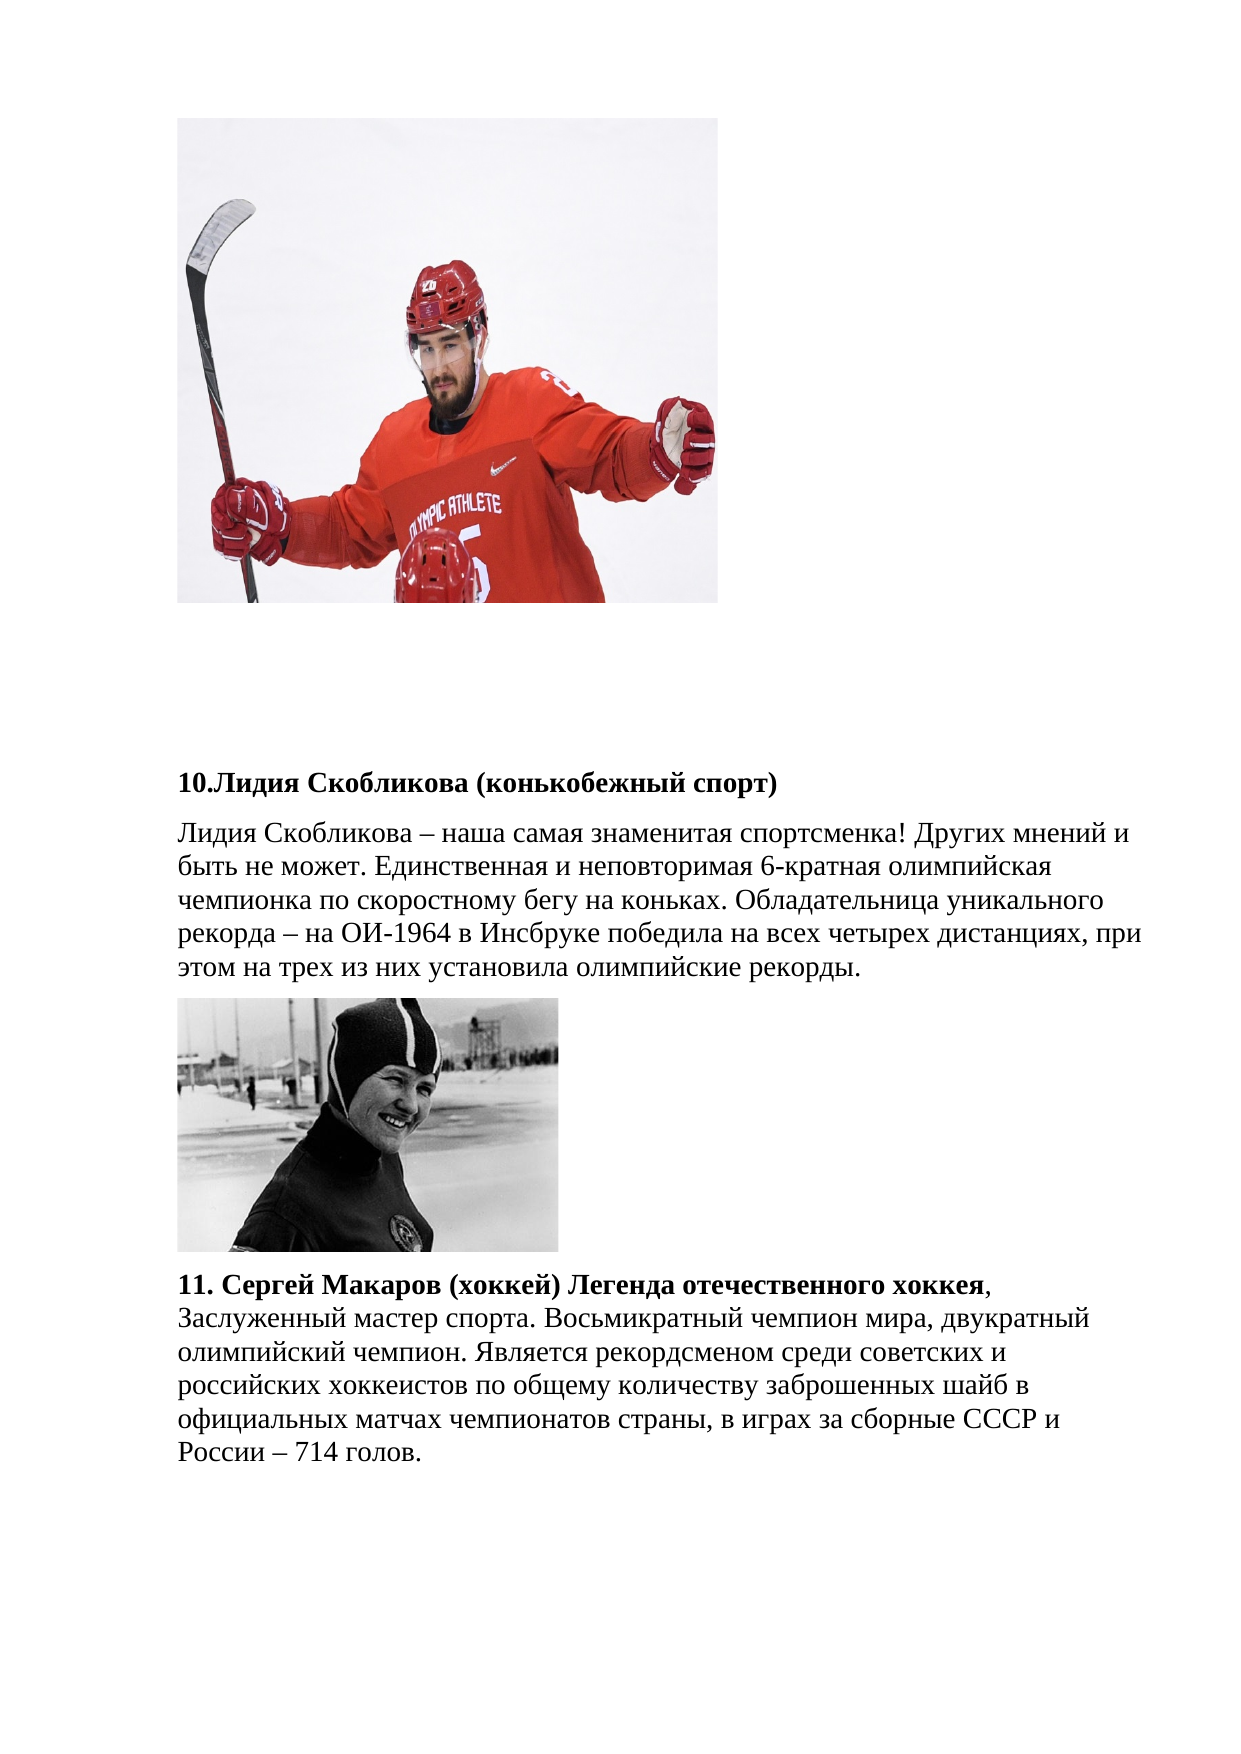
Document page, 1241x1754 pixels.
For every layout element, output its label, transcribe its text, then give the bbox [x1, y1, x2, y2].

picture [177, 998, 559, 1252]
picture [177, 118, 718, 603]
text 11. Сергей Макаров (хоккей) Легенда отечественного хоккея, Заслуженный мастер спорта. Восьмикратный чемпион мира, двукратный олимпийский чемпион. Является рекордсменом среди советских и российских хоккеистов по общему количеству заброшенных шайб в официальных матчах чемпионатов страны, в играх за сборные СССР и России – 714 голов. [177, 1267, 1152, 1468]
text Лидия Скобликова – наша самая знаменитая спортсменка! Других мнений и быть не может. Единственная и неповторимая 6-кратная олимпийская чемпионка по скоростному бегу на коньках. Обладательница уникального рекорда – на ОИ-1964 в Инсбруке победила на всех четырех дистанциях, при этом на трех из них установила олимпийские рекорды. [177, 815, 1152, 982]
text 10.Лидия Скобликова (конькобежный спорт) [177, 766, 1152, 799]
